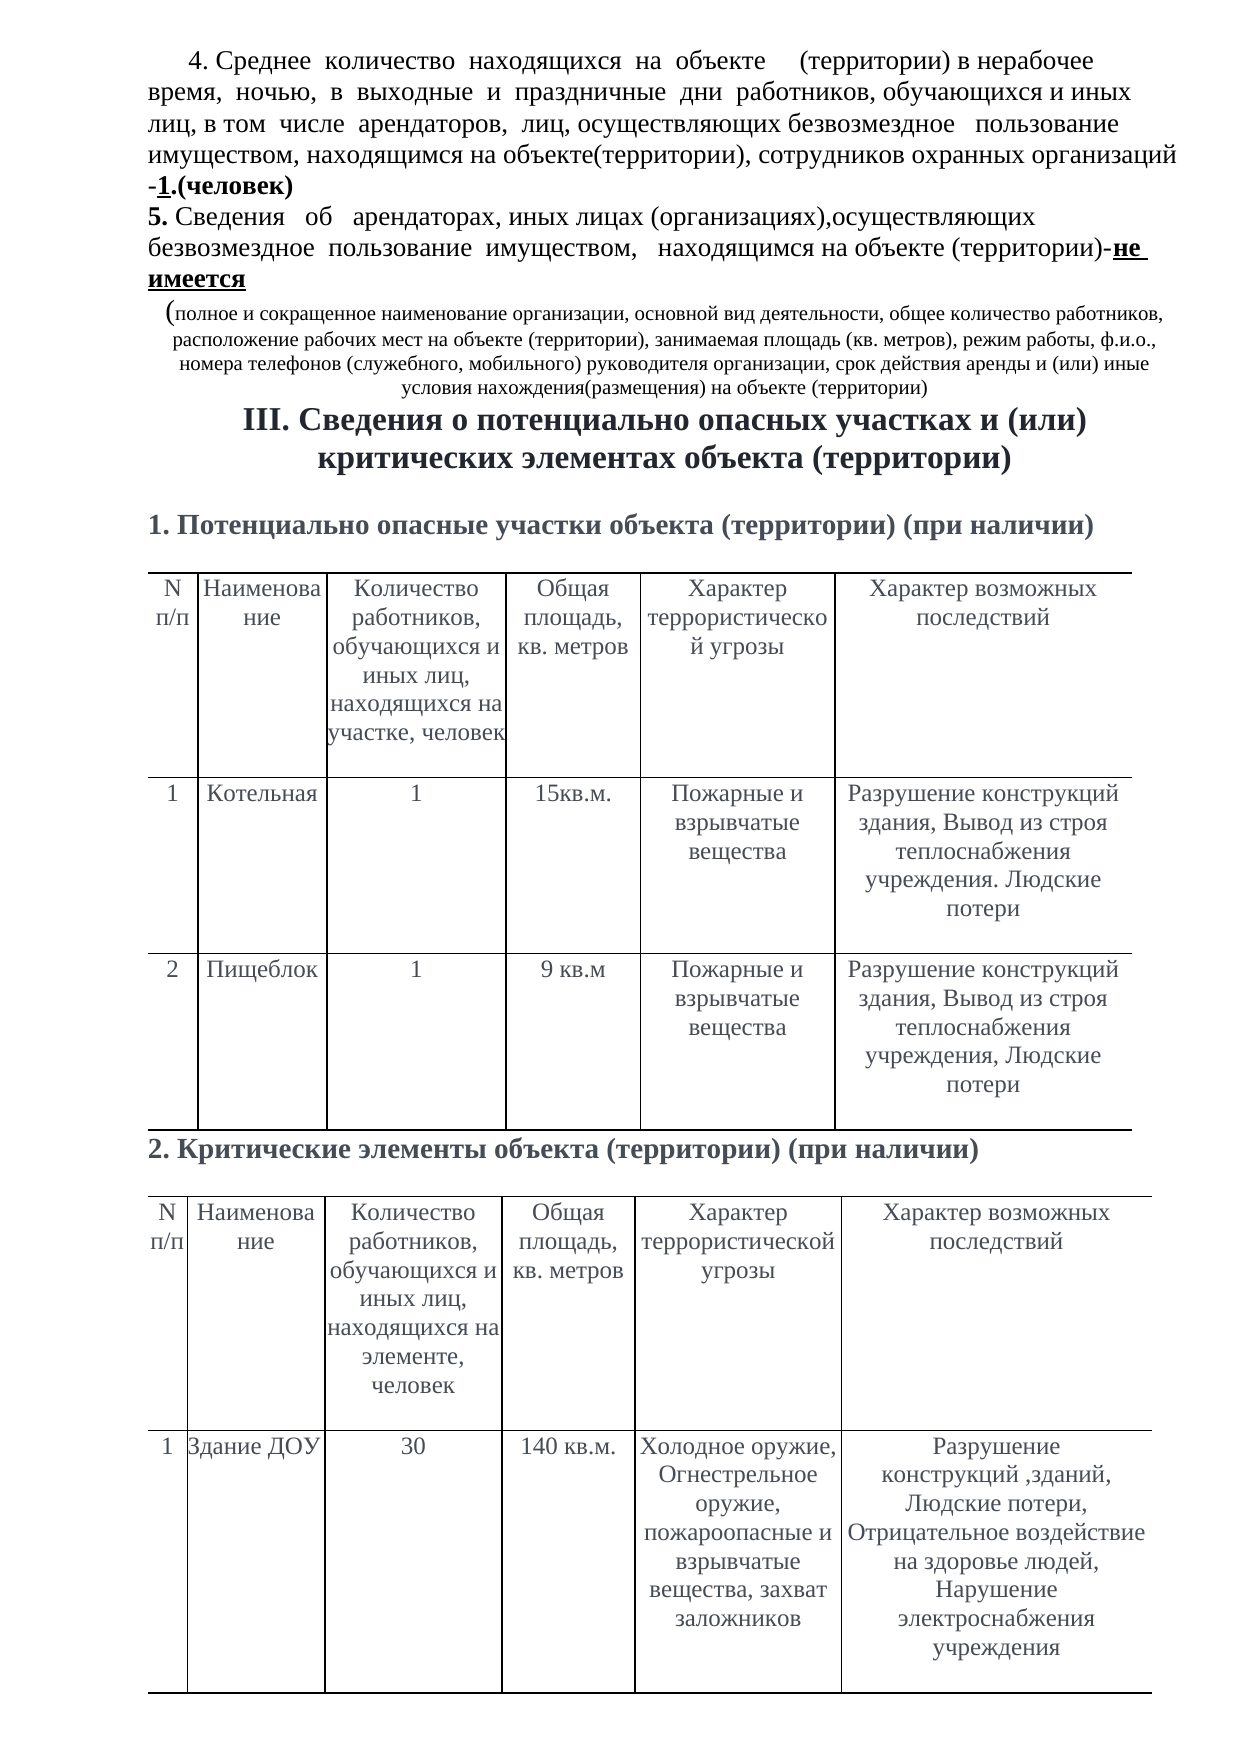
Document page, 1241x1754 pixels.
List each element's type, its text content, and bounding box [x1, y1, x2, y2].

text 1. Потенциально опасные участки объекта (территории) (при наличии) [148, 507, 1181, 541]
table_cell Разрушение конструкций ,зданий, Людские потери, Отрицательное воздействие на здоровье людей, Нарушение электроснабжения учреждения [842, 1431, 1152, 1692]
table_cell 2 [148, 954, 197, 1129]
table_cell Холодное оружие, Огнестрельное оружие, пожароопасные и взрывчатые вещества, захват заложников [636, 1431, 841, 1692]
table_cell Разрушение конструкций здания, Вывод из строя теплоснабжения учреждения, Людские потери [836, 954, 1132, 1129]
table_cell 9 кв.м [507, 954, 640, 1129]
table_header N п/п [148, 1197, 187, 1430]
table_cell 1 [148, 1431, 187, 1692]
table_cell Пожарные и взрывчатые вещества [641, 954, 834, 1129]
table_cell 1 [148, 778, 197, 953]
table_header N п/п [148, 574, 197, 777]
table_cell Разрушение конструкций здания, Вывод из строя теплоснабжения учреждения. Людские потери [836, 778, 1132, 953]
table_header Общая площадь, кв. метров [503, 1197, 634, 1430]
table_header Характер возможных последствий [836, 574, 1132, 777]
table_header Наименование [199, 574, 326, 777]
text III. Сведения о потенциально опасных участках и (или) критических элементах объекта (территории) [148, 399, 1181, 476]
table_cell 1 [328, 954, 505, 1129]
table_cell 15кв.м. [507, 778, 640, 953]
table_header Количество работников, обучающихся и иных лиц, находящихся на участке, человек [328, 574, 505, 777]
table_cell Пищеблок [199, 954, 326, 1129]
table_cell Здание ДОУ [188, 1431, 324, 1692]
table_header Наименова ние [188, 1197, 324, 1430]
table_header Общая площадь, кв. метров [507, 574, 640, 777]
text 2. Критические элементы объекта (территории) (при наличии) [148, 1131, 1181, 1164]
table_cell 30 [326, 1431, 501, 1692]
table_header Характер террористической угрозы [636, 1197, 841, 1430]
table_cell 1 [328, 778, 505, 953]
table_cell 140 кв.м. [503, 1431, 634, 1692]
text (полное и сокращенное наименование организации, основной вид деятельности, общее количество работников, расположение рабочих мест на объекте (территории), занимаемая площадь (кв. метров), режим работы, ф.и.о., номера телефонов (служебного, мобильного) руководителя организации, срок действия аренды и (или) иные условия нахождения(размещения) на объекте (территории) [148, 293, 1181, 399]
text 4. Среднее количество находящихся на объекте (территории) в нерабочее время, ночью, в выходные и праздничные дни работников, обучающихся и иных лиц, в том числе арендаторов, лиц, осуществляющих безвозмездное пользование имуществом, находящимся на объекте(территории), сотрудников охранных организаций -1.(человек) [148, 44, 1181, 200]
table_cell Пожарные и взрывчатые вещества [641, 778, 834, 953]
table_cell Котельная [199, 778, 326, 953]
table_header Характер террористической угрозы [641, 574, 834, 777]
text 5. Сведения об арендаторах, иных лицах (организациях),осуществляющих безвозмездное пользование имуществом, находящимся на объекте (территории)-не имеется [148, 200, 1181, 293]
table_header Количество работников, обучающихся и иных лиц, находящихся на элементе, человек [326, 1197, 501, 1430]
table_header Характер возможных последствий [842, 1197, 1152, 1430]
